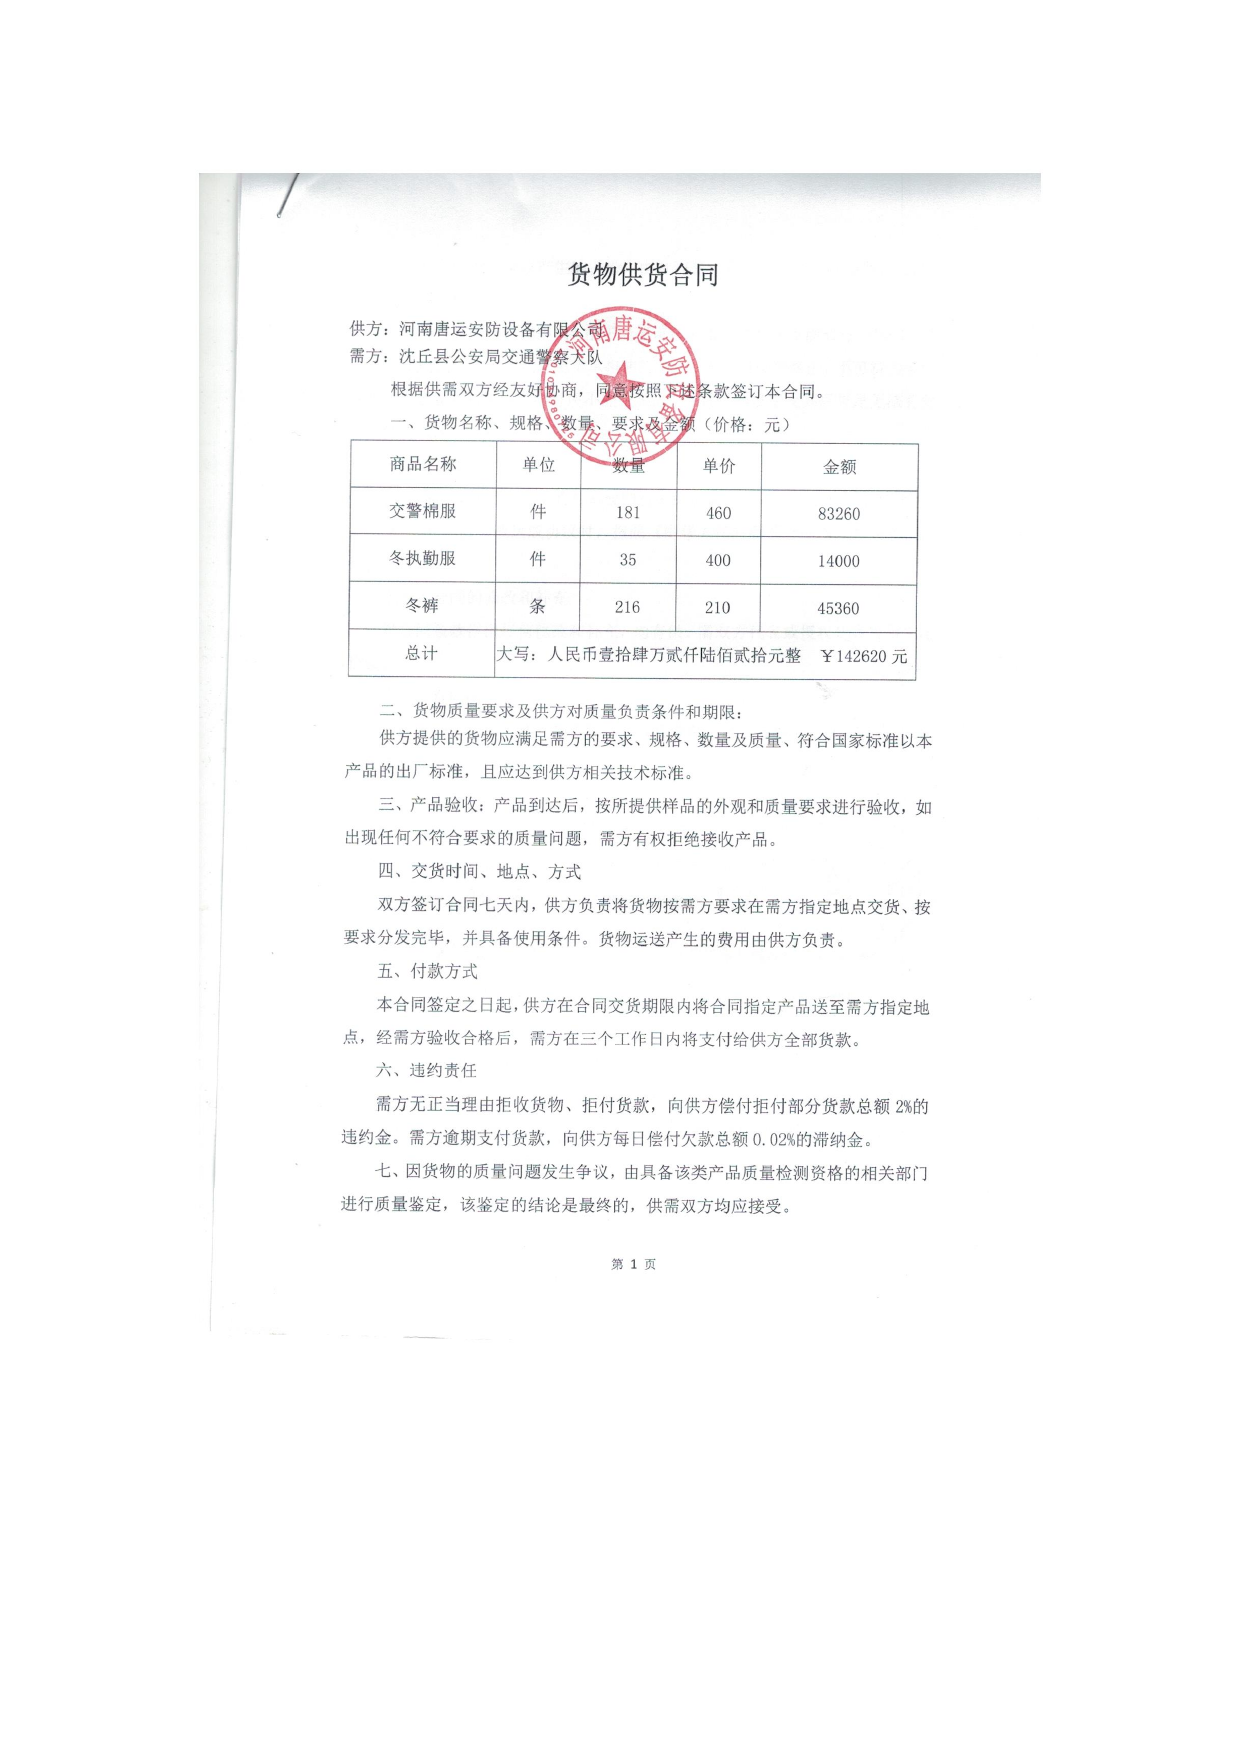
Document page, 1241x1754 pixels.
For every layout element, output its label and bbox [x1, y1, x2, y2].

picture [187, 162, 1053, 1352]
